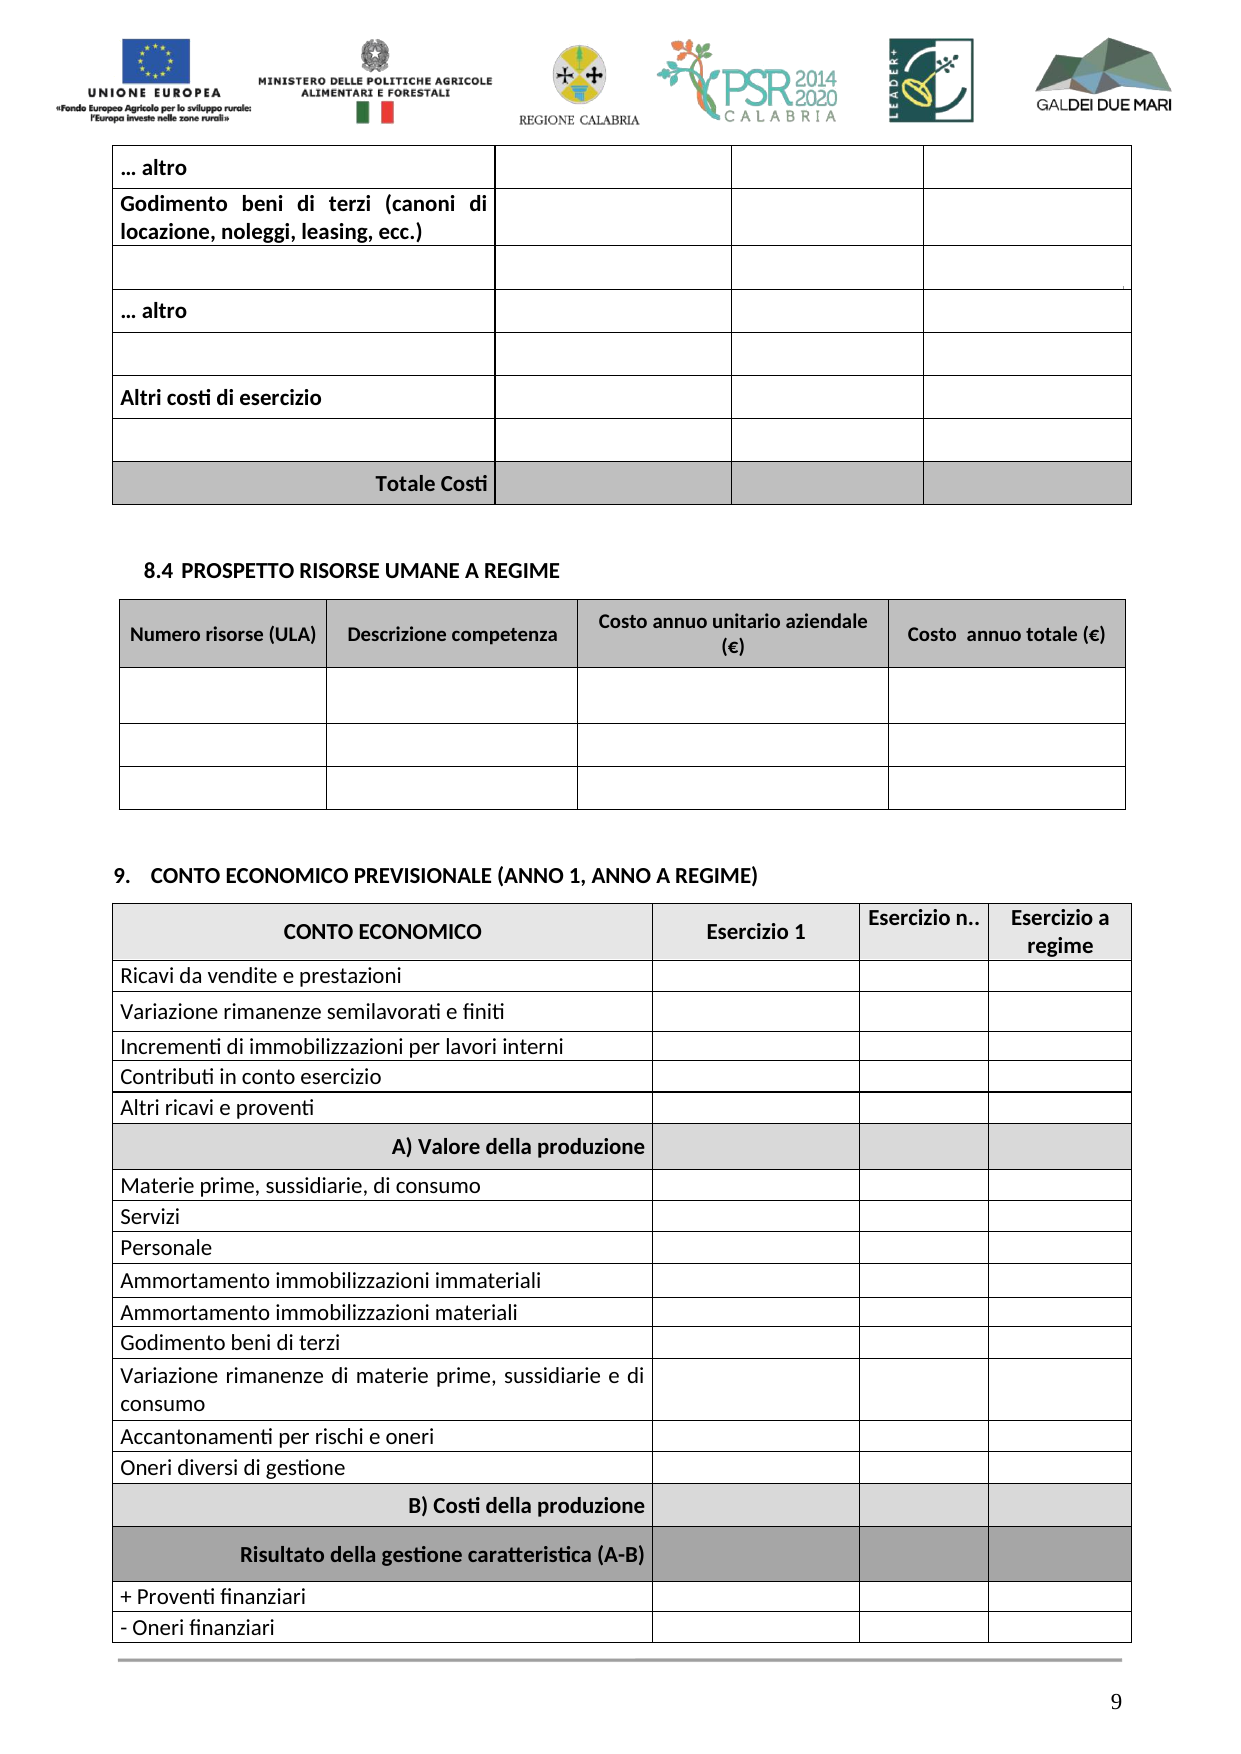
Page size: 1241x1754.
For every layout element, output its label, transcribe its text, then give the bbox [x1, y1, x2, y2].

table_cell [989, 1264, 1131, 1297]
table_cell [989, 1124, 1131, 1169]
table_cell [989, 1232, 1131, 1262]
table_cell Variazione rimanenze semilavorati e finiti [113, 992, 652, 1031]
table_cell Ammortamento immobilizzazioni materiali [113, 1298, 652, 1326]
table_cell … altro [113, 290, 494, 332]
table_cell [989, 1484, 1131, 1526]
table_cell [860, 1032, 988, 1060]
table_cell [653, 1032, 859, 1060]
table_cell [989, 1421, 1131, 1451]
picture [13, 8, 1187, 158]
table_cell [653, 1061, 859, 1091]
table_header Esercizio 1 [653, 904, 859, 959]
table_cell [924, 290, 1131, 332]
table_cell [732, 462, 923, 504]
table_header Numero risorse (ULA) [120, 600, 326, 667]
table_cell [860, 1061, 988, 1091]
table_cell [989, 1327, 1131, 1357]
table_cell [989, 1359, 1131, 1420]
table_cell [924, 376, 1131, 418]
table_cell [924, 333, 1131, 375]
table_header CONTO ECONOMICO [113, 904, 652, 959]
table_cell [989, 1201, 1131, 1231]
table_header Costo annuo unitario aziendale (€) [578, 600, 888, 667]
table_cell Materie prime, sussidiarie, di consumo [113, 1170, 652, 1200]
table_cell [327, 668, 577, 723]
table_cell Contributi in conto esercizio [113, 1061, 652, 1091]
table_cell [113, 333, 494, 375]
table_cell [578, 724, 888, 766]
table_cell [989, 1061, 1131, 1091]
table_cell [578, 767, 888, 809]
table_cell [732, 290, 923, 332]
table_cell [860, 1421, 988, 1451]
table_cell [924, 189, 1131, 245]
table_cell [653, 1527, 859, 1581]
table_cell [653, 1264, 859, 1297]
table_cell [860, 1298, 988, 1326]
table_cell Accantonamenti per rischi e oneri [113, 1421, 652, 1451]
table_cell [924, 419, 1131, 461]
table_cell [889, 767, 1125, 809]
table_cell [860, 1484, 988, 1526]
table_cell Godimento beni di terzi [113, 1327, 652, 1357]
table_cell [496, 376, 731, 418]
table_cell [113, 246, 494, 288]
table_cell [578, 668, 888, 723]
table_cell [989, 1452, 1131, 1482]
table_cell [989, 961, 1131, 991]
table_cell [860, 1093, 988, 1123]
table_cell [860, 1170, 988, 1200]
table_cell [496, 189, 731, 245]
table_cell [653, 992, 859, 1031]
table_cell Altri costi di esercizio [113, 376, 494, 418]
table_cell A) Valore della produzione [113, 1124, 652, 1169]
table_cell [496, 333, 731, 375]
table_cell [653, 1612, 859, 1642]
table_cell [732, 376, 923, 418]
table_cell [860, 1582, 988, 1611]
table_cell [860, 1327, 988, 1357]
table_cell [860, 1232, 988, 1262]
table_cell B) Costi della produzione [113, 1484, 652, 1526]
table_cell Ricavi da vendite e prestazioni [113, 961, 652, 991]
table_cell [653, 1093, 859, 1123]
table_cell [496, 246, 731, 288]
table_cell [496, 419, 731, 461]
table_header Esercizio a regime [989, 904, 1131, 959]
table_cell Servizi [113, 1201, 652, 1231]
table_cell [989, 1032, 1131, 1060]
table_cell [653, 1124, 859, 1169]
table_header Descrizione competenza [327, 600, 577, 667]
table_cell [989, 1093, 1131, 1123]
table_cell [653, 1232, 859, 1262]
table_cell [496, 146, 731, 188]
table_cell [496, 462, 731, 504]
table_cell [860, 992, 988, 1031]
table_cell [327, 767, 577, 809]
table_cell Ammortamento immobilizzazioni immateriali [113, 1264, 652, 1297]
table_cell [653, 1327, 859, 1357]
table_cell Oneri diversi di gestione [113, 1452, 652, 1482]
table_cell [989, 1170, 1131, 1200]
table_cell [860, 1452, 988, 1482]
table_cell [653, 1201, 859, 1231]
table_cell [120, 724, 326, 766]
table_cell [732, 189, 923, 245]
table_cell [653, 1421, 859, 1451]
table_cell [860, 961, 988, 991]
table_header Esercizio n.. [860, 904, 988, 959]
table_cell Risultato della gestione caratteristica (A-B) [113, 1527, 652, 1581]
table_cell + Proventi finanziari [113, 1582, 652, 1611]
table_cell Godimento beni di terzi (canoni di locazione, noleggi, leasing, ecc.) [113, 189, 494, 245]
table_header Costo annuo totale (€) [889, 600, 1125, 667]
table_cell [732, 333, 923, 375]
table_cell [653, 1582, 859, 1611]
table_cell Totale Costi [113, 462, 494, 504]
table_cell [860, 1612, 988, 1642]
table_cell [989, 1612, 1131, 1642]
table_cell [113, 419, 494, 461]
table_cell [989, 992, 1131, 1031]
table_cell [732, 246, 923, 288]
table_cell [860, 1359, 988, 1420]
table_cell Personale [113, 1232, 652, 1262]
table_cell [924, 246, 1131, 288]
table_cell [889, 724, 1125, 766]
table_cell [889, 668, 1125, 723]
table_cell … altro [113, 146, 494, 188]
list PROSPETTO RISORSE UMANE A REGIME [144, 556, 1138, 584]
table_cell [860, 1264, 988, 1297]
table_cell [860, 1124, 988, 1169]
table_cell [653, 1298, 859, 1326]
table_cell [732, 419, 923, 461]
table_cell [653, 1484, 859, 1526]
table_cell [924, 146, 1131, 188]
table_cell [989, 1527, 1131, 1581]
table_cell [860, 1201, 988, 1231]
table_cell [653, 1170, 859, 1200]
table_cell [120, 668, 326, 723]
table_cell Incrementi di immobilizzazioni per lavori interni [113, 1032, 652, 1060]
table_cell [653, 1452, 859, 1482]
table_cell [120, 767, 326, 809]
table_cell [989, 1582, 1131, 1611]
table_cell [732, 146, 923, 188]
table_cell - Oneri finanziari [113, 1612, 652, 1642]
table_cell [924, 462, 1131, 504]
table_cell [496, 290, 731, 332]
table_cell [327, 724, 577, 766]
table_cell [653, 1359, 859, 1420]
table_cell Variazione rimanenze di materie prime, sussidiarie e di consumo [113, 1359, 652, 1420]
table_cell [989, 1298, 1131, 1326]
table_cell [860, 1527, 988, 1581]
table_cell [653, 961, 859, 991]
table_cell Altri ricavi e proventi [113, 1093, 652, 1123]
list CONTO ECONOMICO PREVISIONALE (ANNO 1, ANNO A REGIME) [113, 861, 1138, 889]
